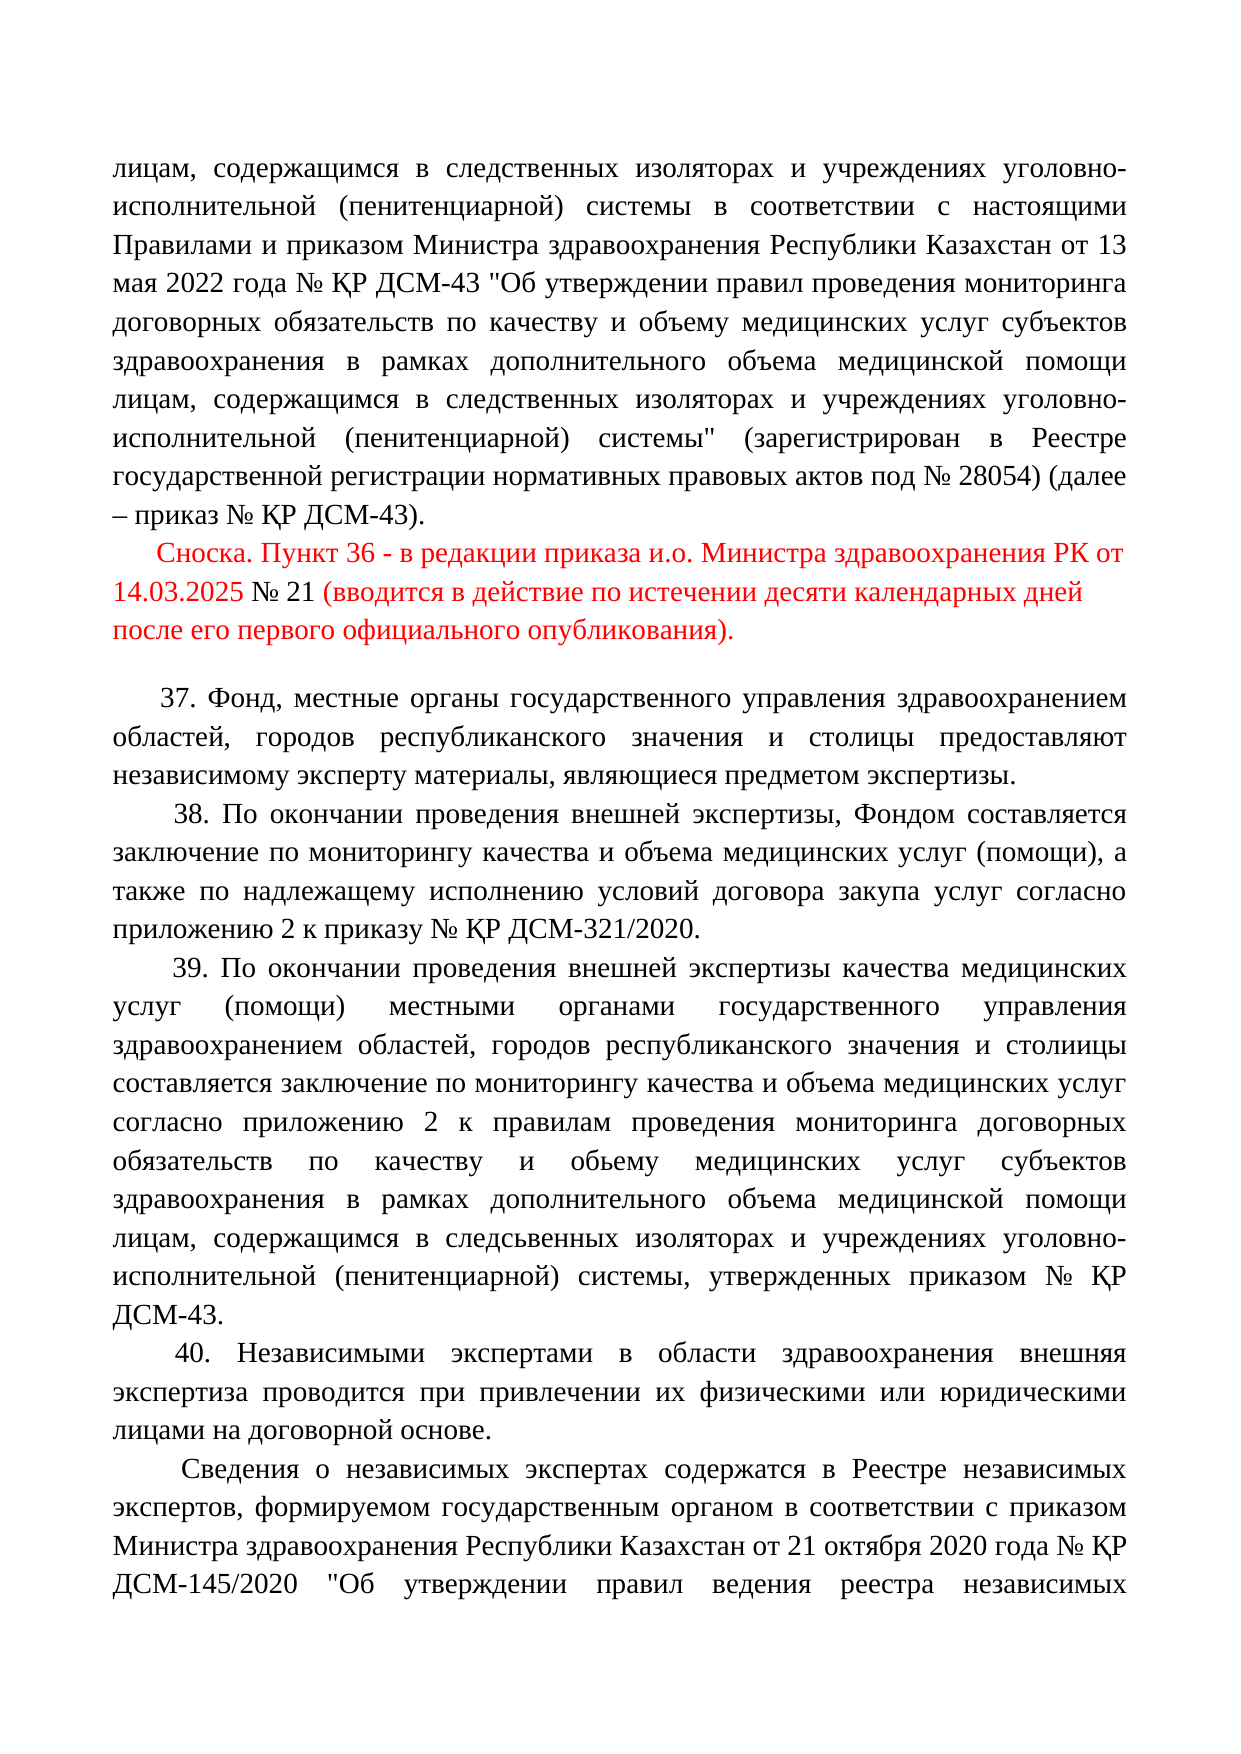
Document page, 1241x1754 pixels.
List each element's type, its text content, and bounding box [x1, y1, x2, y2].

text 38. По окончании проведения внешней экспертизы, Фондом составляется заключение по мониторингу качества и объема медицинских услуг (помощи), а также по надлежащему исполнению условий договора закупа услуг согласно приложению 2 к приказу № ҚР ДСМ-321/2020. [112, 796, 1128, 945]
text Сноска. Пункт 36 - в редакции приказа и.о. Министра здравоохранения РК от 14.03.2025 № 21 (вводится в действие по истечении десяти календарных дней после его первого официального опубликования). [112, 535, 1128, 676]
text 39. По окончании проведения внешней экспертизы качества медицинских услуг (помощи) местными органами государственного управления здравоохранением областей, городов республиканского значения и столиицы составляется заключение по мониторингу качества и объема медицинских услуг согласно приложению 2 к правилам проведения мониторинга договорных обязательств по качеству и обьему медицинских услуг субъектов здравоохранения в рамках дополнительного объема медицинской помощи лицам, содержащимся в следсьвенных изоляторах и учреждениях уголовно-исполнительной (пенитенциарной) системы, утвержденных приказом № ҚР ДСМ-43. [112, 950, 1128, 1330]
text 37. Фонд, местные органы государственного управления здравоохранением областей, городов республиканского значения и столицы предоставляют независимому эксперту материалы, являющиеся предметом экспертизы. [112, 680, 1128, 791]
text 40. Независимыми экспертами в области здравоохранения внешняя экспертиза проводится при привлечении их физическими или юридическими лицами на договорной основе. [112, 1335, 1128, 1446]
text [112, 150, 1128, 530]
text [112, 1451, 1128, 1600]
